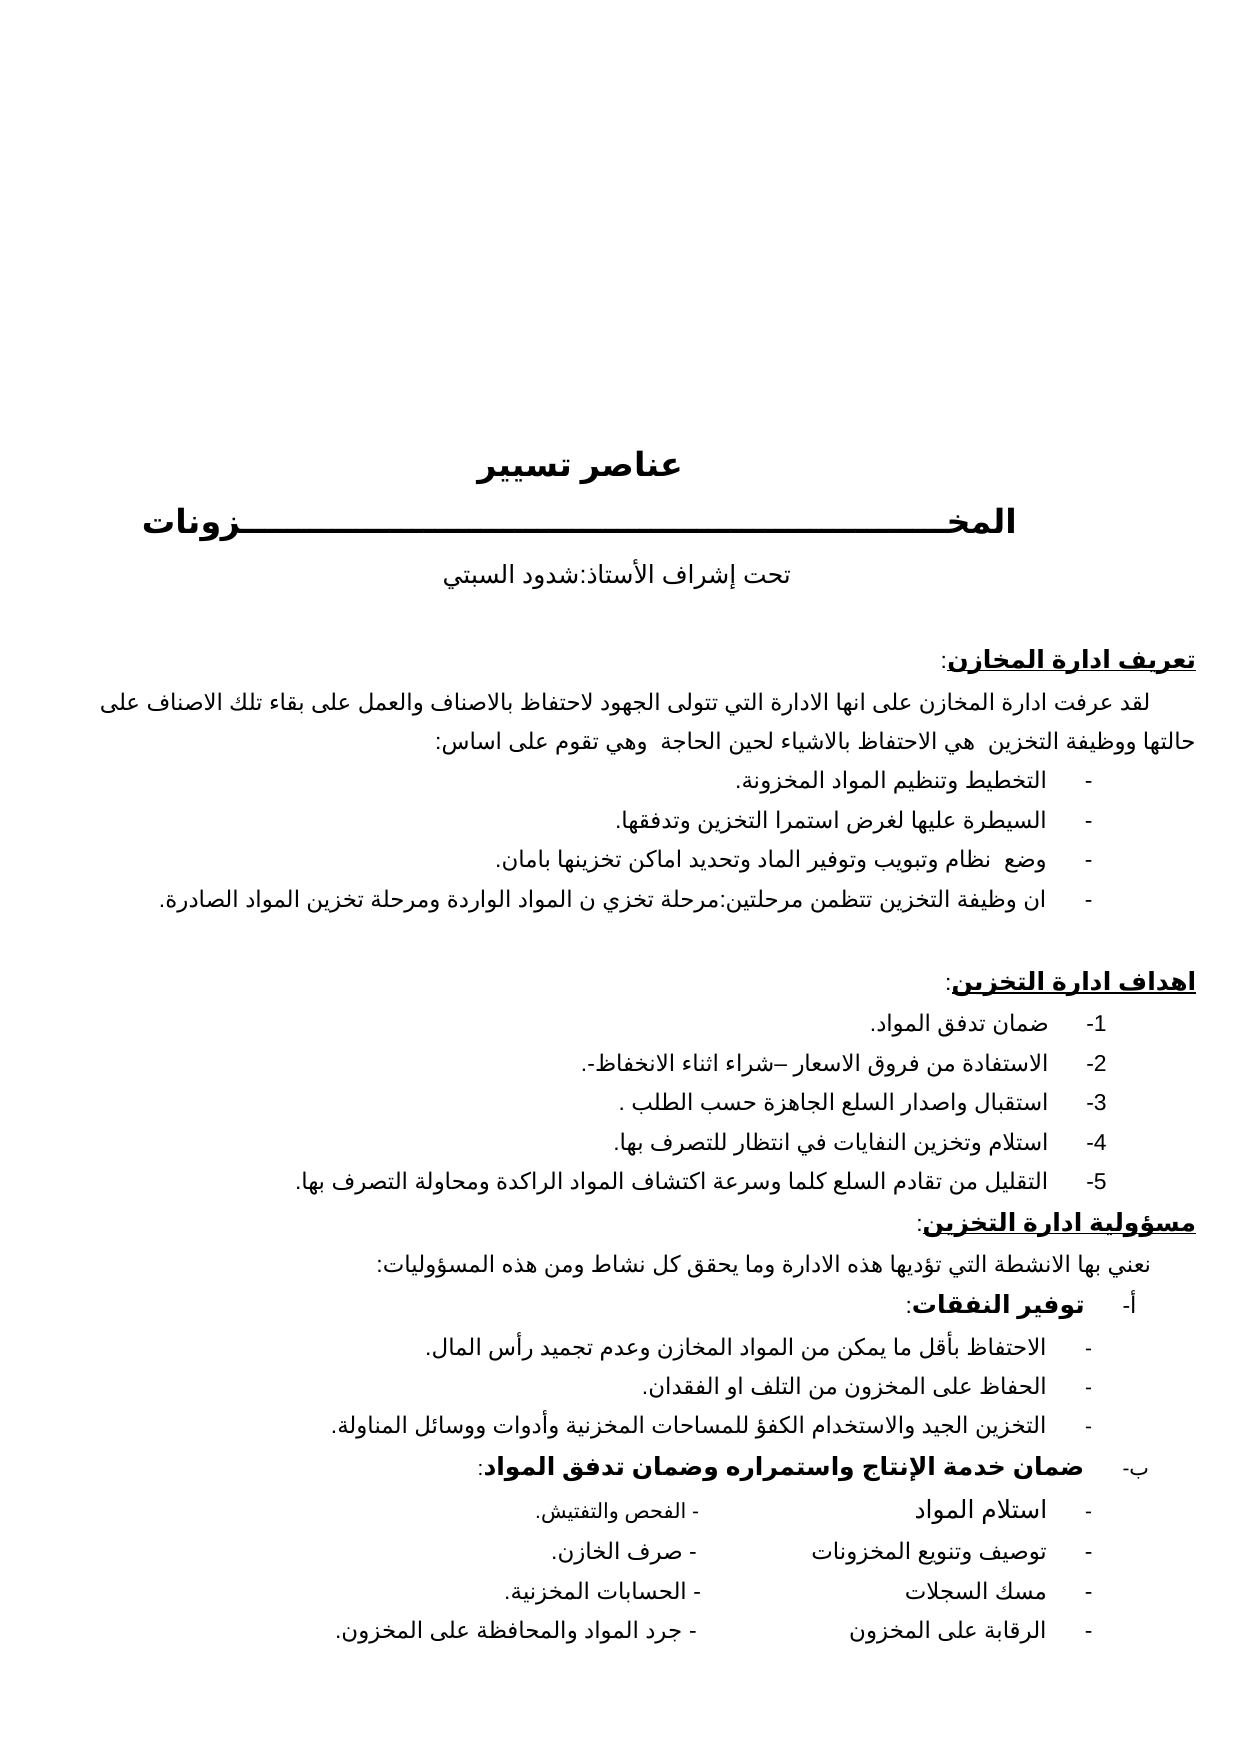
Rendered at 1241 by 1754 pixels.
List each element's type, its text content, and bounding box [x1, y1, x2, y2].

list استلام وتخزين النفايات في انتظار للتصرف بها. [74, 1129, 1086, 1155]
list السيطرة عليها لغرض استمرا التخزين وتدفقها. [44, 807, 1085, 833]
list ان وظيفة التخزين تتظمن مرحلتين:مرحلة تخزي ن المواد الواردة ومرحلة تخزين المواد الصادرة. [44, 886, 1085, 912]
text لقد عرفت ادارة المخازن على انها الادارة التي تتولى الجهود لاحتفاظ بالاصناف والعمل على بقاء تلك الاصناف على حالتها ووظيفة التخزين هي الاحتفاظ بالاشياء لحين الحاجة وهي تقوم على اساس: [44, 688, 1196, 754]
list استقبال واصدار السلع الجاهزة حسب الطلب . [74, 1089, 1086, 1116]
text عناصر تسيير المخــــــــــــــــــــــــــــــــــــــــــــــــــــــــــــــزونات [74, 445, 1086, 541]
list الاستفادة من فروق الاسعار –شراء اثناء الانخفاظ-. [74, 1050, 1086, 1076]
text اهداف ادارة التخزين: [74, 967, 1196, 996]
list توفير النفقات: [74, 1290, 1122, 1319]
text نعني بها الانشطة التي تؤديها هذه الادارة وما يحقق كل نشاط ومن هذه المسؤوليات: [74, 1251, 1152, 1277]
list الرقابة على المخزون - جرد المواد والمحافظة على المخزون. [74, 1617, 1085, 1643]
list الحفاظ على المخزون من التلف او الفقدان. [74, 1373, 1085, 1399]
list استلام المواد - الفحص والتفتيش. [74, 1495, 1085, 1524]
list ضمان خدمة الإنتاج واستمراره وضمان تدفق المواد: [74, 1452, 1122, 1481]
list التخزين الجيد والاستخدام الكفؤ للمساحات المخزنية وأدوات ووسائل المناولة. [74, 1412, 1085, 1439]
list وضع نظام وتبويب وتوفير الماد وتحديد اماكن تخزينها بامان. [44, 846, 1085, 873]
list توصيف وتنويع المخزونات - صرف الخازن. [74, 1538, 1085, 1564]
list التقليل من تقادم السلع كلما وسرعة اكتشاف المواد الراكدة ومحاولة التصرف بها. [74, 1168, 1086, 1195]
list ضمان تدفق المواد. [74, 1010, 1086, 1037]
list التخطيط وتنظيم المواد المخزونة. [44, 767, 1085, 794]
list الاحتفاظ بأقل ما يمكن من المواد المخازن وعدم تجميد رأس المال. [74, 1333, 1085, 1360]
list مسك السجلات - الحسابات المخزنية. [74, 1578, 1085, 1604]
text تحت إشراف الأستاذ:شدود السبتي [74, 560, 1086, 589]
text تعريف ادارة المخازن: [44, 645, 1196, 674]
text مسؤولية ادارة التخزين: [74, 1208, 1196, 1237]
